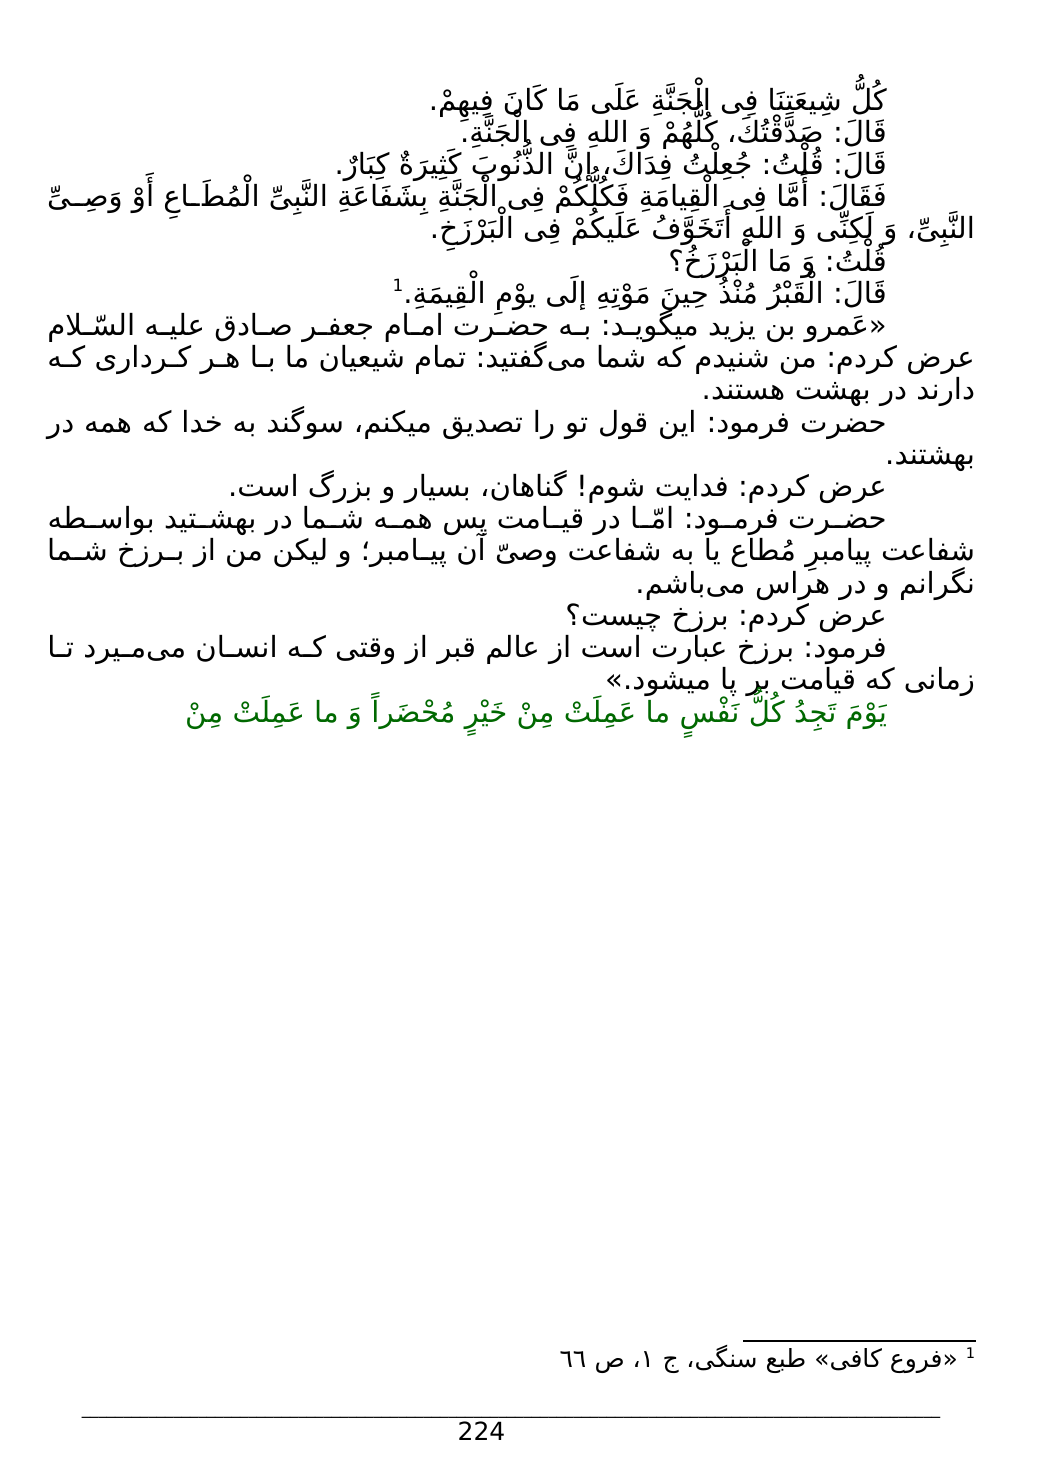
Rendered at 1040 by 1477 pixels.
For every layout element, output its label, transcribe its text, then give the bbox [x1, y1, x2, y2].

text يَوْمَ تَجِدُ كُلُّ نَفْسٍ ما عَمِلَتْ مِنْ خَيْرٍ مُحْضَراً وَ ما عَمِلَتْ مِنْ‌ [47, 697, 975, 729]
text قَالَ: صَدَّقْتُكَ، كُلُّهُمْ وَ اللهِ فِى الْجَنَّةِ. [47, 117, 975, 149]
text عرض كردم: فدایت شوم! گناهان، بسیار و بزرگ است. [47, 471, 975, 503]
text قَالَ: قُلْتُ: جُعِلْتُ فِدَاكَ، إنَّ الذُّنُوبَ كَثِیرَةٌ كِبَارٌ. [47, 149, 975, 181]
text فرمود: برزخ عبارت است از عالم قبر از وقتى كه انسان مى‌میرد تا زمانى كه قیامت بر پا میشود.» [47, 632, 975, 697]
text «عَمرو بن یزید میگوید: به حضرت امام جعفر صادق علیه السّلام عرض كردم: من شنیدم كه شما مى‌گفتید: تمام شیعیان ما با هر كردارى كه دارند در بهشت هستند. [47, 310, 975, 407]
text حضرت فرمود: امّا در قیامت پس همه شما در بهشتید بواسطه شفاعت پیامبرِ مُطاع یا به شفاعت وصىّ آن پیامبر؛ و لیكن من از برزخ شما نگرانم و در هراس مى‌باشم. [47, 503, 975, 600]
text حضرت فرمود: این قول تو را تصدیق میكنم، سوگند به خدا كه همه در بهشتند. [47, 407, 975, 471]
text فَقَالَ: أَمَّا فِى الْقِیامَةِ فَكُلُّكُمْ فِى الْجَنَّةِ بِشَفَاعَةِ النَّبِىِّ الْمُطَاعِ أَوْ وَصِىِّ النَّبِىِّ، وَ لَكِنِّى وَ اللهِ أَتَخَوَّفُ عَلَیكُمْ فِى الْبَرْزَخِ. [47, 181, 975, 245]
text قُلْتُ: وَ مَا الْبَرْزَخُ؟ [47, 245, 975, 278]
text كُلُّ شِیعَتِنَا فِى الْجَنَّةِ عَلَى مَا كَانَ فِیهِمْ. [47, 84, 975, 117]
text عرض كردم: برزخ چیست؟ [47, 600, 975, 632]
text قَالَ: الْقَبْرُ مُنْذُ حِینَ مَوْتِهِ إلَى یوْمِ الْقِیمَةِ. [47, 278, 975, 310]
